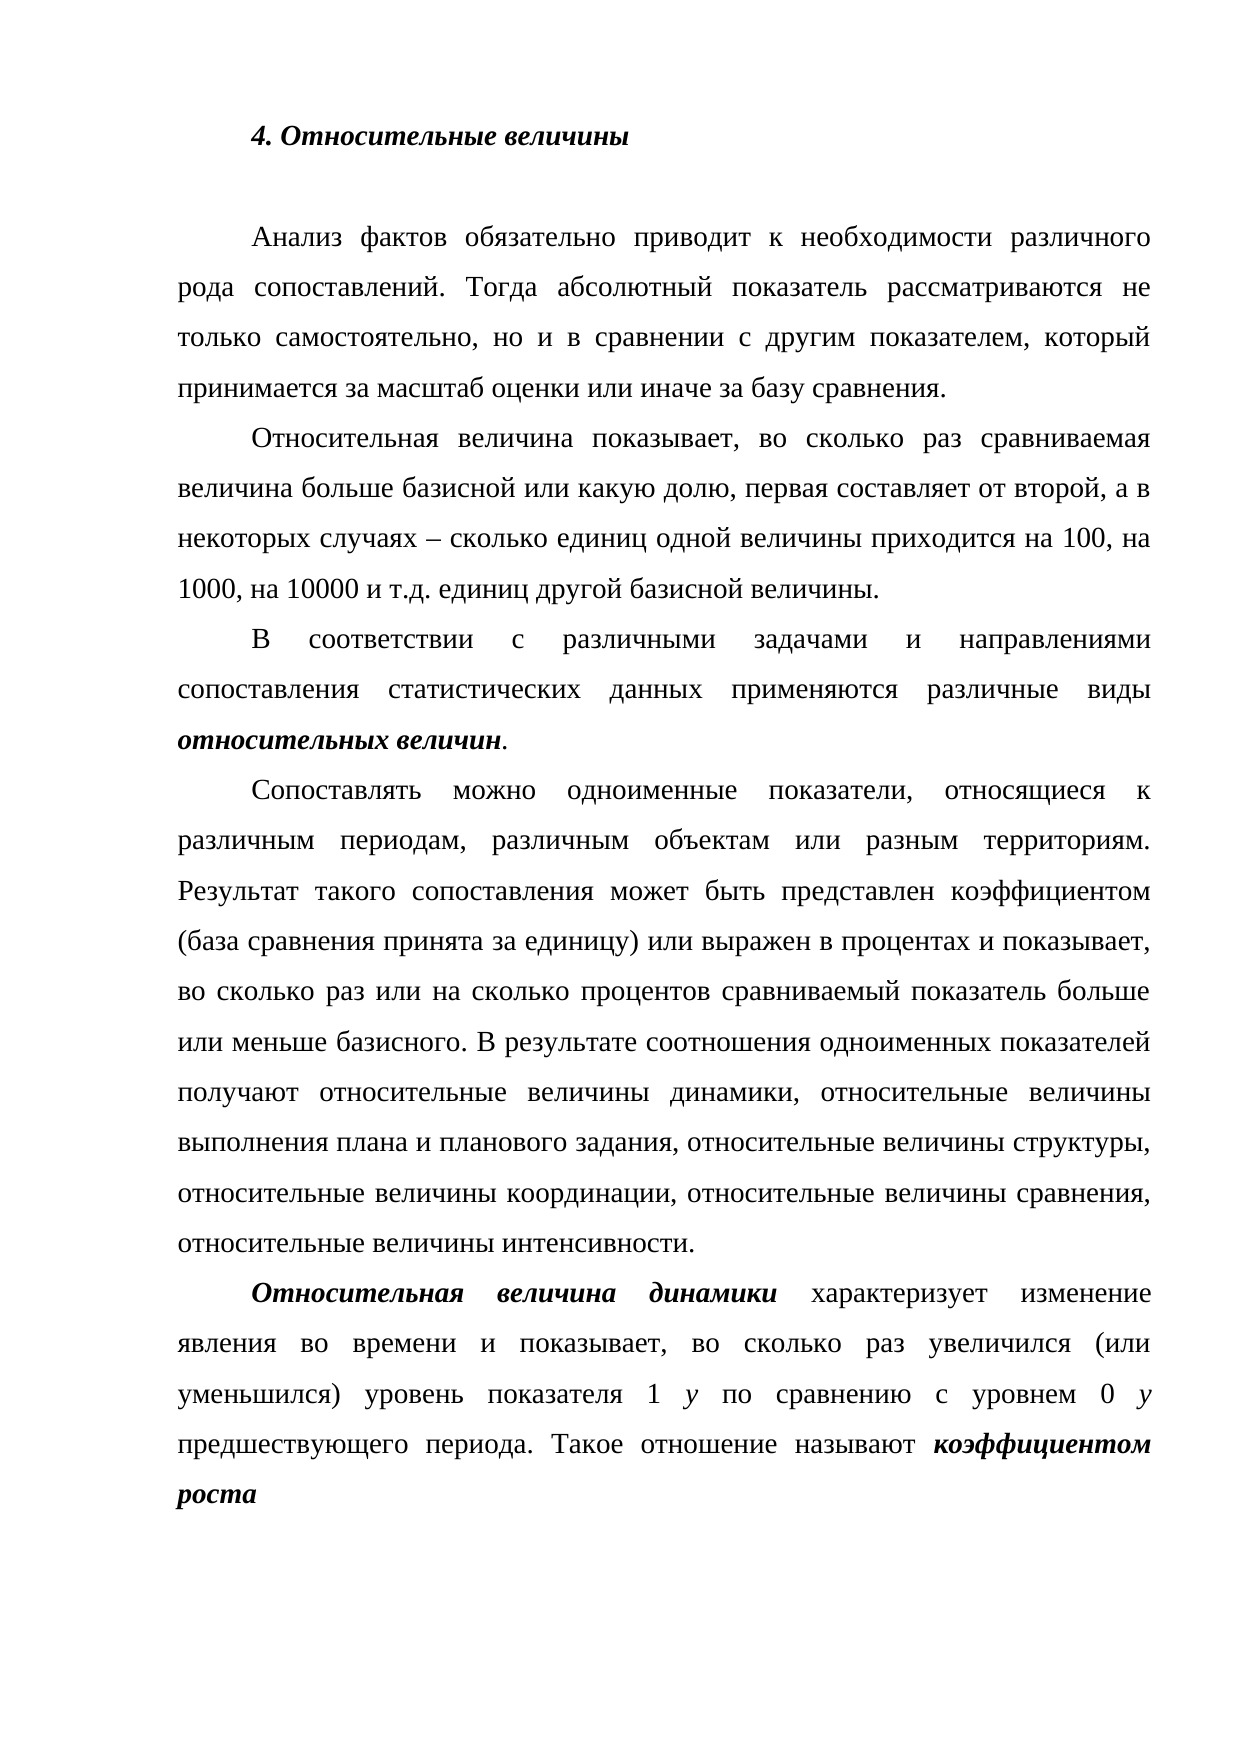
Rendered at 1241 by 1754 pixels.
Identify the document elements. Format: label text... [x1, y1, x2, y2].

text Сопоставлять можно одноименные показатели, относящиеся к различным периодам, различным объектам или разным территориям. Результат такого сопоставления может быть представлен коэффициентом (база сравнения принята за единицу) или выражен в процентах и показывает, во сколько раз или на сколько процентов сравниваемый показатель больше или меньше базисного. В результате соотношения одноименных показателей получают относительные величины динамики, относительные величины выполнения плана и планового задания, относительные величины структуры, относительные величины координации, относительные величины сравнения, относительные величины интенсивности. [177, 772, 1152, 1258]
text В соответствии с различными задачами и направлениями сопоставления статистических данных применяются различные виды относительных величин. [177, 621, 1152, 755]
text 4. Относительные величины [177, 118, 1152, 152]
text Относительная величина показывает, во сколько раз сравниваемая величина больше базисной или какую долю, первая составляет от второй, а в некоторых случаях – сколько единиц одной величины приходится на 100, на 1000, на 10000 и т.д. единиц другой базисной величины. [177, 420, 1152, 604]
text Относительная величина динамики характеризует изменение явления во времени и показывает, во сколько раз увеличился (или уменьшился) уровень показателя 1 y по сравнению с уровнем 0 y предшествующего периода. Такое отношение называют коэффициентом роста [177, 1275, 1152, 1510]
text Анализ фактов обязательно приводит к необходимости различного рода сопоставлений. Тогда абсолютный показатель рассматриваются не только самостоятельно, но и в сравнении с другим показателем, который принимается за масштаб оценки или иначе за базу сравнения. [177, 219, 1152, 403]
